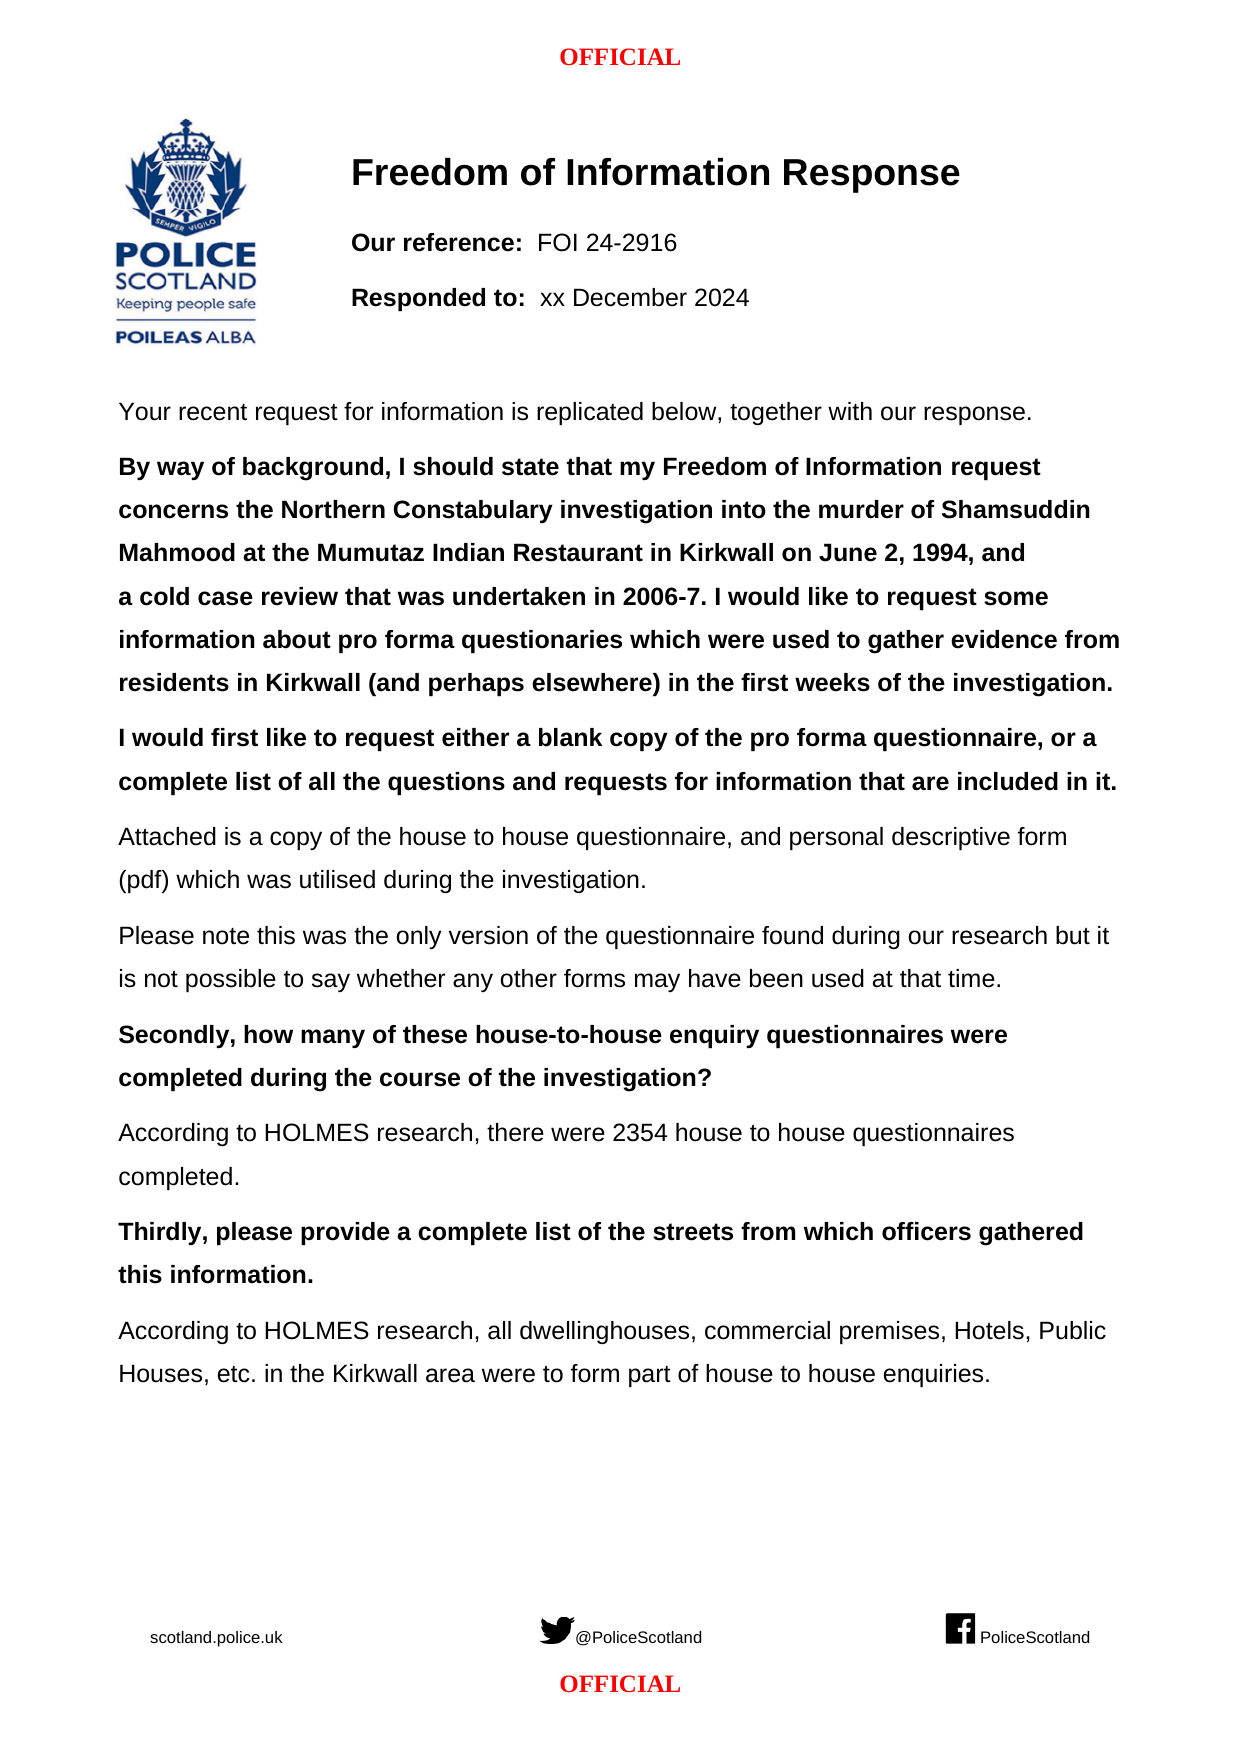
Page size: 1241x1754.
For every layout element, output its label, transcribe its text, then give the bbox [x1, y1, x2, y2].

text Attached is a copy of the house to house questionnaire, and personal descriptive form (pdf) which was utilised during the investigation. [118, 822, 1122, 894]
text Thirdly, please provide a complete list of the streets from which officers gathered this information. [118, 1217, 1122, 1289]
table_header Freedom of Information Response Our reference: FOI 24-2916 Responded to: xx December 2024 [340, 118, 1121, 384]
text Secondly, how many of these house-to-house enquiry questionnaires were completed during the course of the investigation? [118, 1019, 1122, 1091]
text Please note this was the only version of the questionnaire found during our research but it is not possible to say whether any other forms may have been used at that time. [118, 921, 1122, 993]
text Your recent request for information is replicated below, together with our response. [118, 396, 1122, 425]
picture [114, 118, 257, 347]
text According to HOLMES research, all dwellinghouses, commercial premises, Hotels, Public Houses, etc. in the Kirkwall area were to form part of house to house enquiries. [118, 1316, 1122, 1388]
text According to HOLMES research, there were 2354 house to house questionnaires completed. [118, 1118, 1122, 1190]
text I would first like to request either a blank copy of the pro forma questionnaire, or a complete list of all the questions and requests for information that are included in it. [118, 723, 1122, 795]
picture [538, 1617, 575, 1644]
picture [945, 1613, 976, 1644]
subtitle By way of background, I should state that my Freedom of Information request concerns the Northern Constabulary investigation into the murder of Shamsuddin Mahmood at the Mumutaz Indian Restaurant in Kirkwall on June 2, 1994, and a cold case review that was undertaken in 2006-7. I would like to request some information about pro forma questionaries which were used to gather evidence from residents in Kirkwall (and perhaps elsewhere) in the first weeks of the investigation. [118, 452, 1122, 696]
table_header [103, 118, 339, 384]
